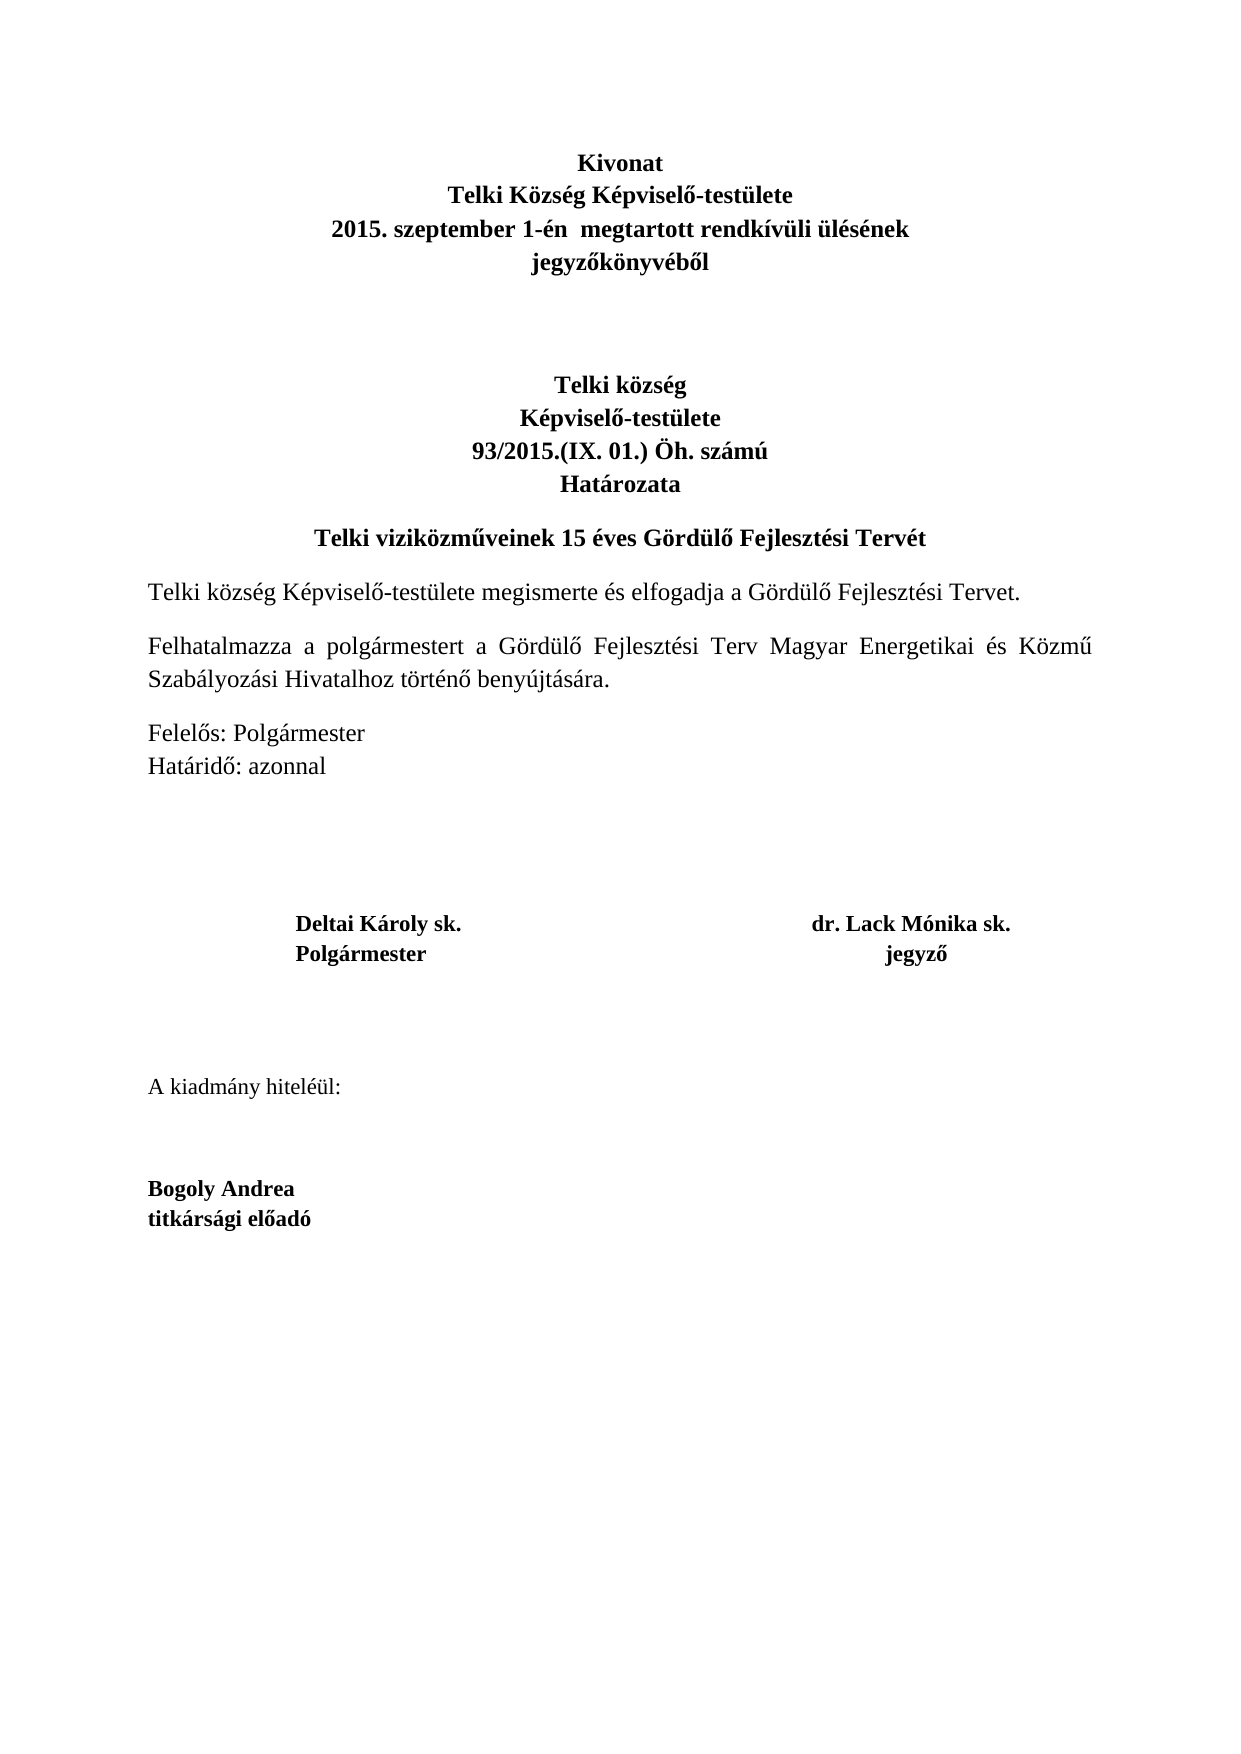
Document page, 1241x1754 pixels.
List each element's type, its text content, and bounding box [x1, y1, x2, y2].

text titkársági előadó [148, 1205, 1093, 1231]
text Határozata [148, 469, 1093, 498]
text Kivonat [148, 148, 1093, 176]
text Deltai Károly sk. dr. Lack Mónika sk. [221, 910, 1077, 937]
text Telki Község Képviselő-testülete [148, 181, 1093, 209]
text Határidő: azonnal [148, 751, 1093, 779]
text Telki község Képviselő-testülete megismerte és elfogadja a Gördülő Fejlesztési Tervet. [148, 577, 1093, 606]
text Felelős: Polgármester [148, 718, 1093, 746]
text Telki viziközműveinek 15 éves Gördülő Fejlesztési Tervét [148, 523, 1093, 552]
text jegyzőkönyvéből [148, 247, 1093, 275]
text Telki község [148, 370, 1093, 399]
text 93/2015.(IX. 01.) Öh. számú [148, 436, 1093, 465]
text Képviselő-testülete [148, 403, 1093, 432]
text A kiadmány hiteléül: [148, 1073, 1093, 1099]
text Bogoly Andrea [148, 1175, 1093, 1201]
text Polgármester jegyző [221, 940, 1077, 967]
text 2015. szeptember 1-én megtartott rendkívüli ülésének [148, 214, 1093, 242]
text Felhatalmazza a polgármestert a Gördülő Fejlesztési Terv Magyar Energetikai és Közmű Szabályozási Hivatalhoz történő benyújtására. [148, 631, 1093, 693]
